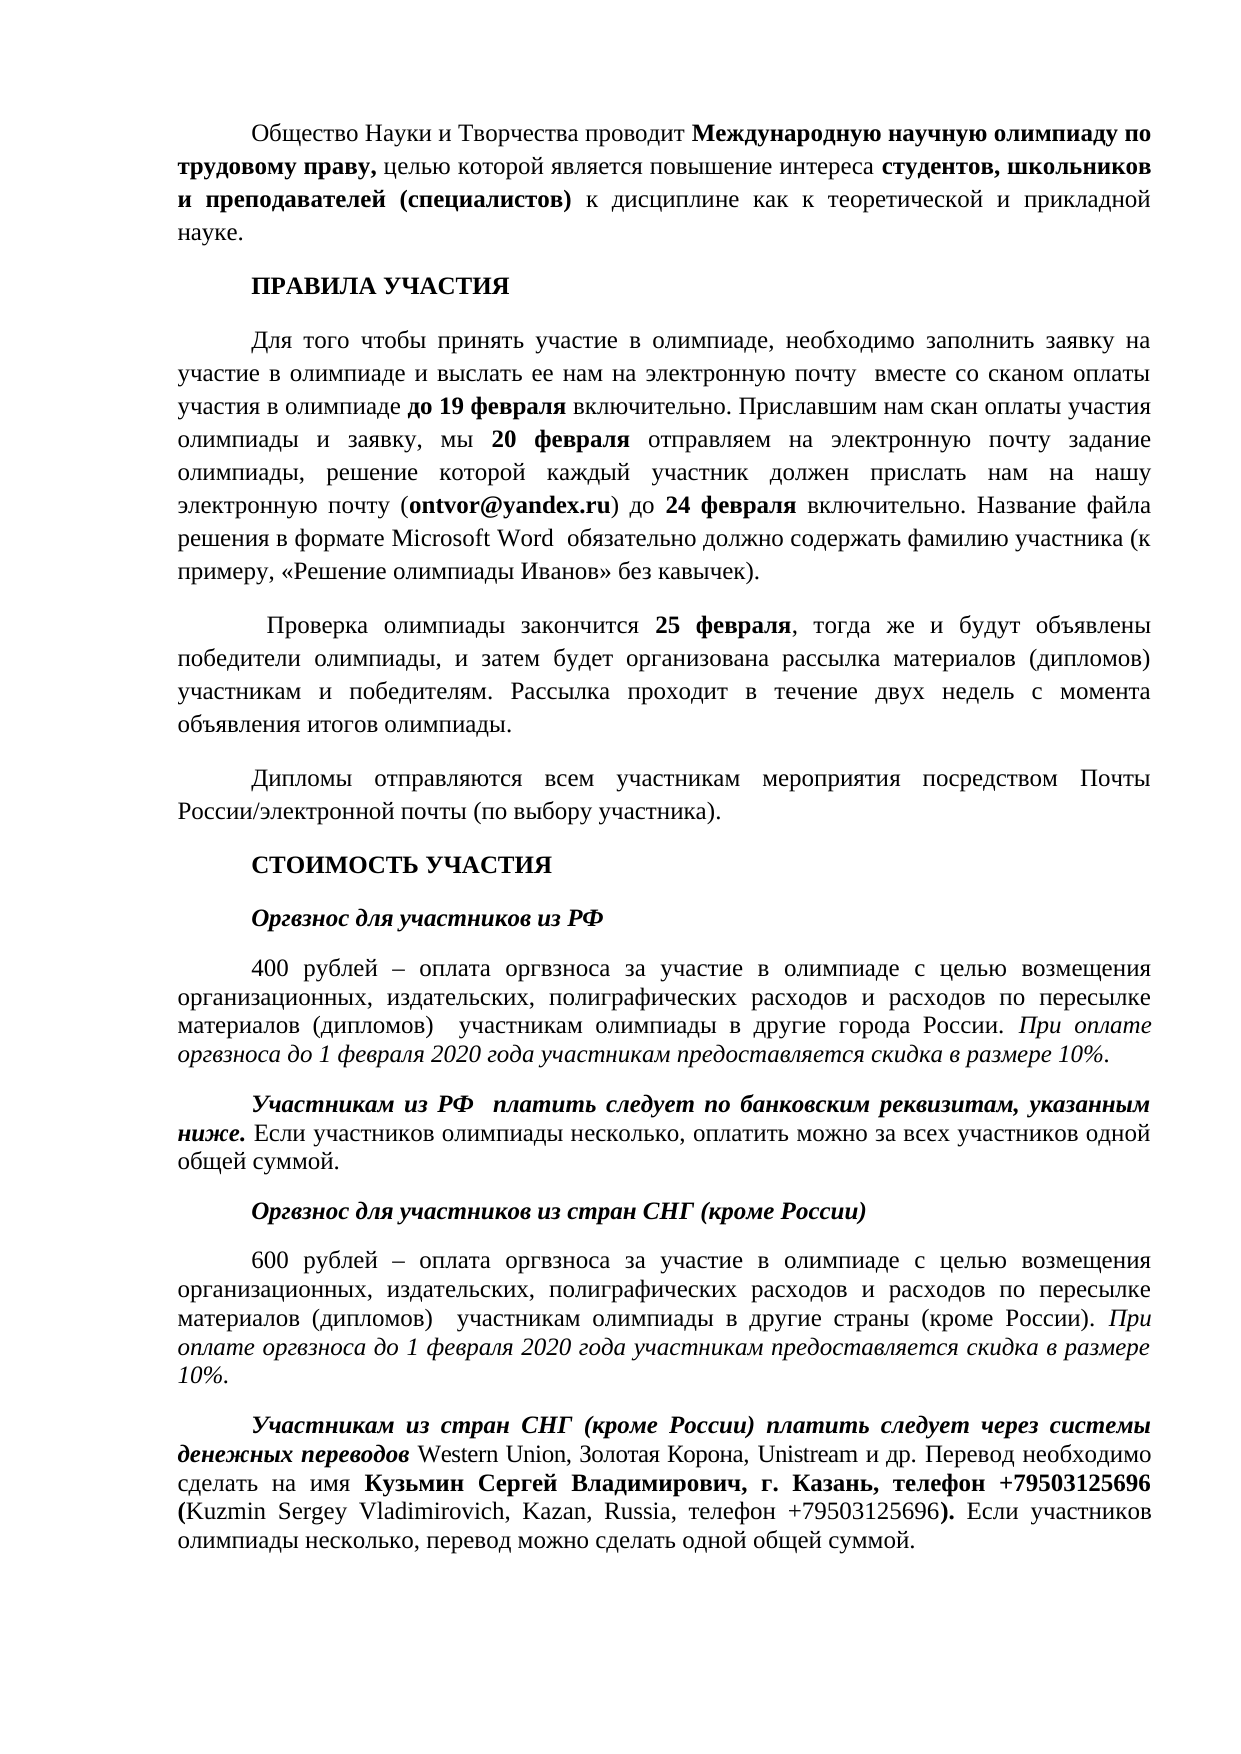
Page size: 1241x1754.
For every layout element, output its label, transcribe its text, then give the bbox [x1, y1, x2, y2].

text Дипломы отправляются всем участникам мероприятия посредством Почты России/электронной почты (по выбору участника). [177, 763, 1152, 824]
text ПРАВИЛА УЧАСТИЯ [177, 271, 1152, 300]
text Участникам из РФ платить следует по банковским реквизитам, указанным ниже. Если участников олимпиады несколько, оплатить можно за всех участников одной общей суммой. [177, 1089, 1152, 1175]
text 600 рублей – оплата оргвзноса за участие в олимпиаде с целью возмещения организационных, издательских, полиграфических расходов и расходов по пересылке материалов (дипломов) участникам олимпиады в другие страны (кроме России). При оплате оргвзноса до 1 февраля 2020 года участникам предоставляется скидка в размере 10%. [177, 1246, 1152, 1389]
text Оргвзнос для участников из стран СНГ (кроме России) [177, 1196, 1152, 1225]
text Проверка олимпиады закончится 25 февраля, тогда же и будут объявлены победители олимпиады, и затем будет организована рассылка материалов (дипломов) участникам и победителям. Рассылка проходит в течение двух недель с момента объявления итогов олимпиады. [177, 610, 1152, 738]
text СТОИМОСТЬ УЧАСТИЯ [177, 850, 1152, 878]
text 400 рублей – оплата оргвзноса за участие в олимпиаде с целью возмещения организационных, издательских, полиграфических расходов и расходов по пересылке материалов (дипломов) участникам олимпиады в другие города России. При оплате оргвзноса до 1 февраля 2020 года участникам предоставляется скидка в размере 10%. [177, 953, 1152, 1068]
text Общество Науки и Творчества проводит Международную научную олимпиаду по трудовому праву, целью которой является повышение интереса студентов, школьников и преподавателей (специалистов) к дисциплине как к теоретической и прикладной науке. [177, 118, 1152, 246]
text Участникам из стран СНГ (кроме России) платить следует через системы денежных переводов Western Union, Золотая Корона, Unistream и др. Перевод необходимо сделать на имя Кузьмин Сергей Владимирович, г. Казань, телефон +79503125696 (Kuzmin Sergey Vladimirovich, Kazan, Russia, телефон +79503125696). Если участников олимпиады несколько, перевод можно сделать одной общей суммой. [177, 1410, 1152, 1554]
text Для того чтобы принять участие в олимпиаде, необходимо заполнить заявку на участие в олимпиаде и выслать ее нам на электронную почту вместе со сканом оплаты участия в олимпиаде до 19 февраля включительно. Приславшим нам скан оплаты участия олимпиады и заявку, мы 20 февраля отправляем на электронную почту задание олимпиады, решение которой каждый участник должен прислать нам на нашу электронную почту (ontvor@yandex.ru) до 24 февраля включительно. Название файла решения в формате Microsoft Word обязательно должно содержать фамилию участника (к примеру, «Решение олимпиады Иванов» без кавычек). [177, 325, 1152, 585]
text Оргвзнос для участников из РФ [177, 903, 1152, 932]
